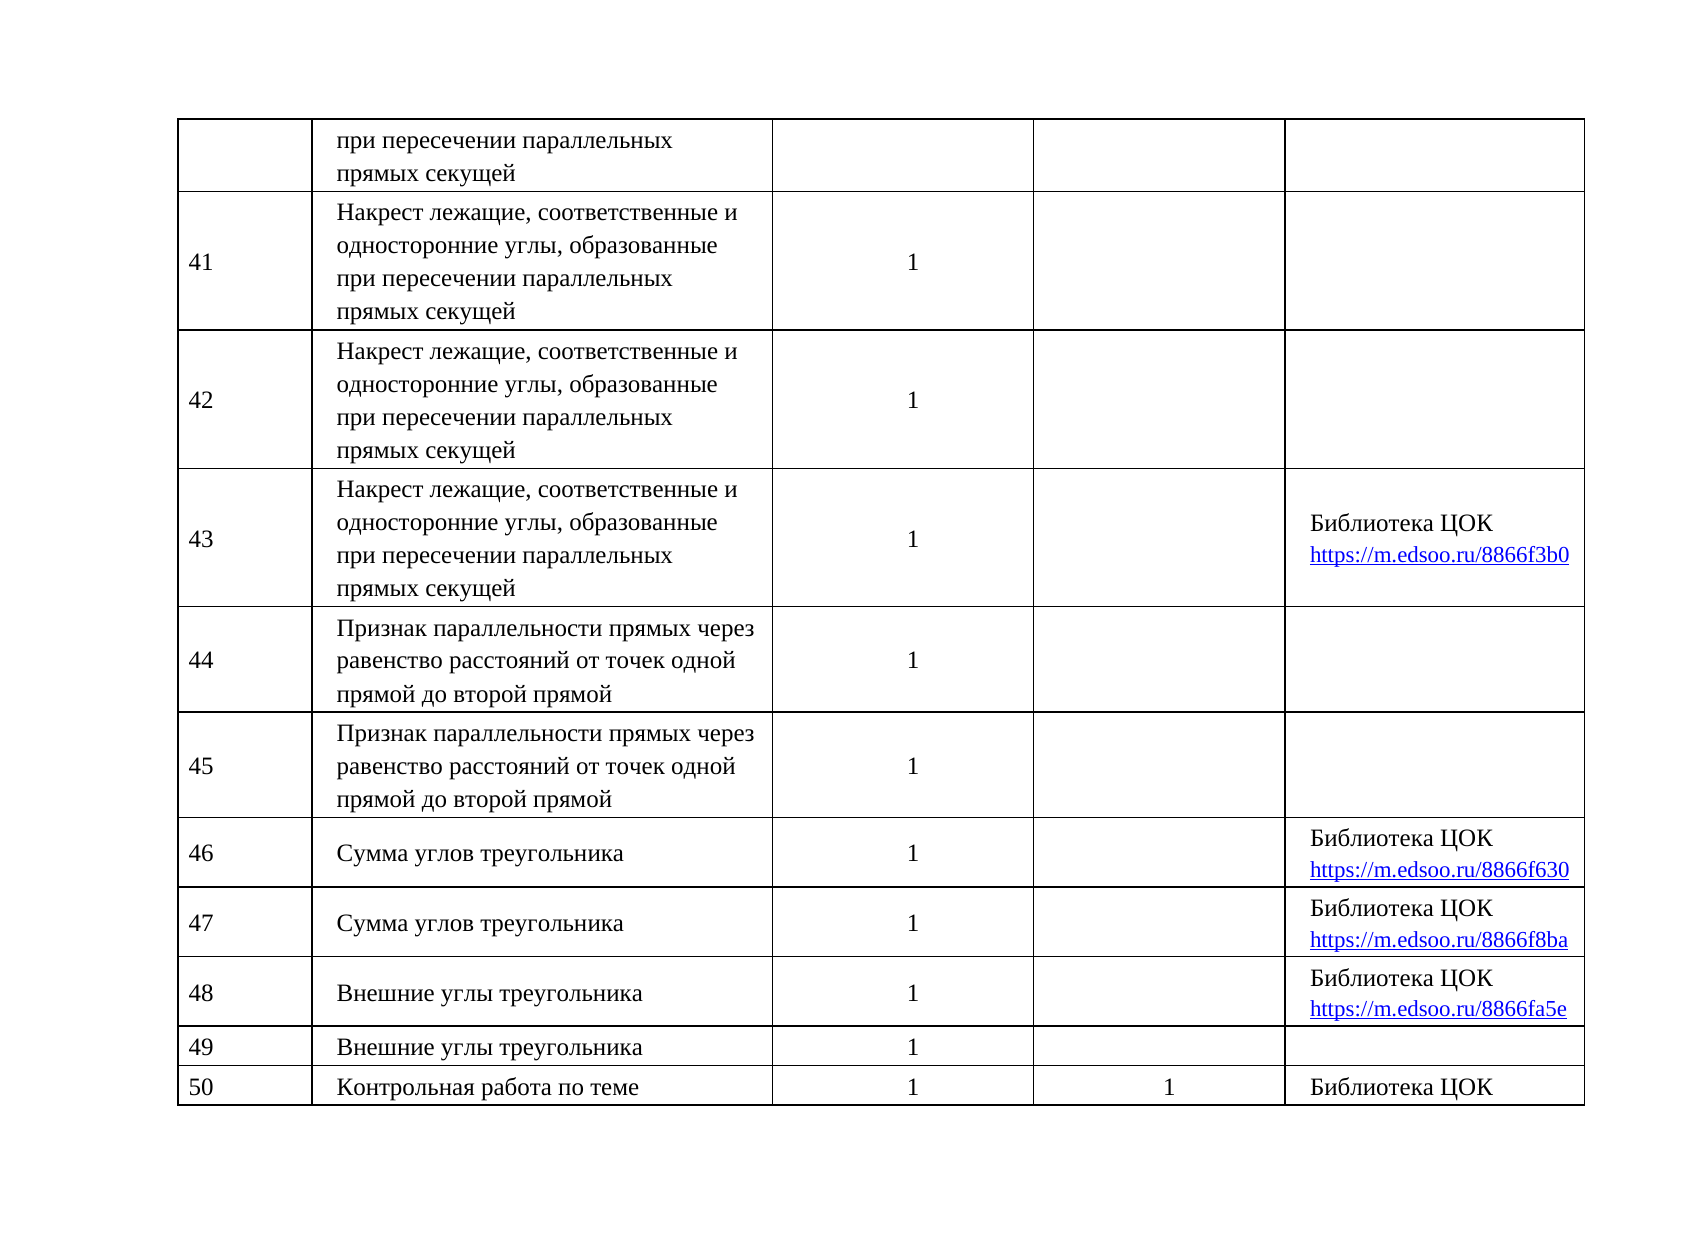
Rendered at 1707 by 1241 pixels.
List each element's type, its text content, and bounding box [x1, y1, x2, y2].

table_cell [1286, 713, 1584, 817]
table_cell [1034, 192, 1284, 329]
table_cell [1286, 1066, 1584, 1104]
table_cell [1034, 331, 1284, 467]
table_cell 1 [773, 713, 1033, 817]
table_cell 44 [179, 607, 311, 711]
table_cell Библиотека ЦОК https://m.edsoo.ru/8866f630 [1286, 818, 1584, 886]
table_cell 1 [773, 1027, 1033, 1065]
table_cell 46 [179, 818, 311, 886]
table_cell Библиотека ЦОК https://m.edsoo.ru/8866f8ba [1286, 888, 1584, 956]
table_cell 48 [179, 957, 311, 1025]
table_cell 1 [773, 120, 1033, 191]
table_cell [1034, 1027, 1284, 1065]
table_cell 47 [179, 888, 311, 956]
table_cell 1 [1034, 1066, 1284, 1104]
table_cell 42 [179, 331, 311, 467]
table_cell [1286, 1027, 1584, 1065]
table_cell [313, 1066, 772, 1104]
table_cell [1286, 120, 1584, 191]
table_cell [1034, 120, 1284, 191]
table_cell Библиотека ЦОК https://m.edsoo.ru/8866f3b0 [1286, 469, 1584, 606]
table_cell [1034, 957, 1284, 1025]
table_cell [1286, 192, 1584, 329]
table_cell [1034, 469, 1284, 606]
table_cell Сумма углов треугольника [313, 818, 772, 886]
table_cell Признак параллельности прямых через равенство расстояний от точек одной прямой до второй прямой [313, 607, 772, 711]
table_cell 43 [179, 469, 311, 606]
table_cell 1 [773, 331, 1033, 467]
table_cell [1034, 818, 1284, 886]
table_cell 49 [179, 1027, 311, 1065]
table_cell [1034, 713, 1284, 817]
table_cell [1286, 331, 1584, 467]
table_cell Внешние углы треугольника [313, 1027, 772, 1065]
table_cell Внешние углы треугольника [313, 957, 772, 1025]
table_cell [313, 120, 772, 191]
table_cell Накрест лежащие, соответственные и односторонние углы, образованные при пересечении параллельных прямых секущей [313, 469, 772, 606]
table_cell 1 [773, 957, 1033, 1025]
table_cell [1286, 607, 1584, 711]
table_cell [1034, 607, 1284, 711]
table_cell 1 [773, 818, 1033, 886]
table_cell Признак параллельности прямых через равенство расстояний от точек одной прямой до второй прямой [313, 713, 772, 817]
table_cell 41 [179, 192, 311, 329]
table_cell 1 [773, 1066, 1033, 1104]
table_cell 1 [773, 607, 1033, 711]
table_cell 1 [773, 469, 1033, 606]
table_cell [313, 192, 772, 329]
table_cell Накрест лежащие, соответственные и односторонние углы, образованные при пересечении параллельных прямых секущей [313, 331, 772, 467]
table_cell [1034, 888, 1284, 956]
table_cell 40 [179, 120, 311, 191]
table_cell 1 [773, 888, 1033, 956]
table_cell Сумма углов треугольника [313, 888, 772, 956]
table_cell Библиотека ЦОК https://m.edsoo.ru/8866fa5e [1286, 957, 1584, 1025]
table_cell 50 [179, 1066, 311, 1104]
table_cell 45 [179, 713, 311, 817]
table_cell 1 [773, 192, 1033, 329]
